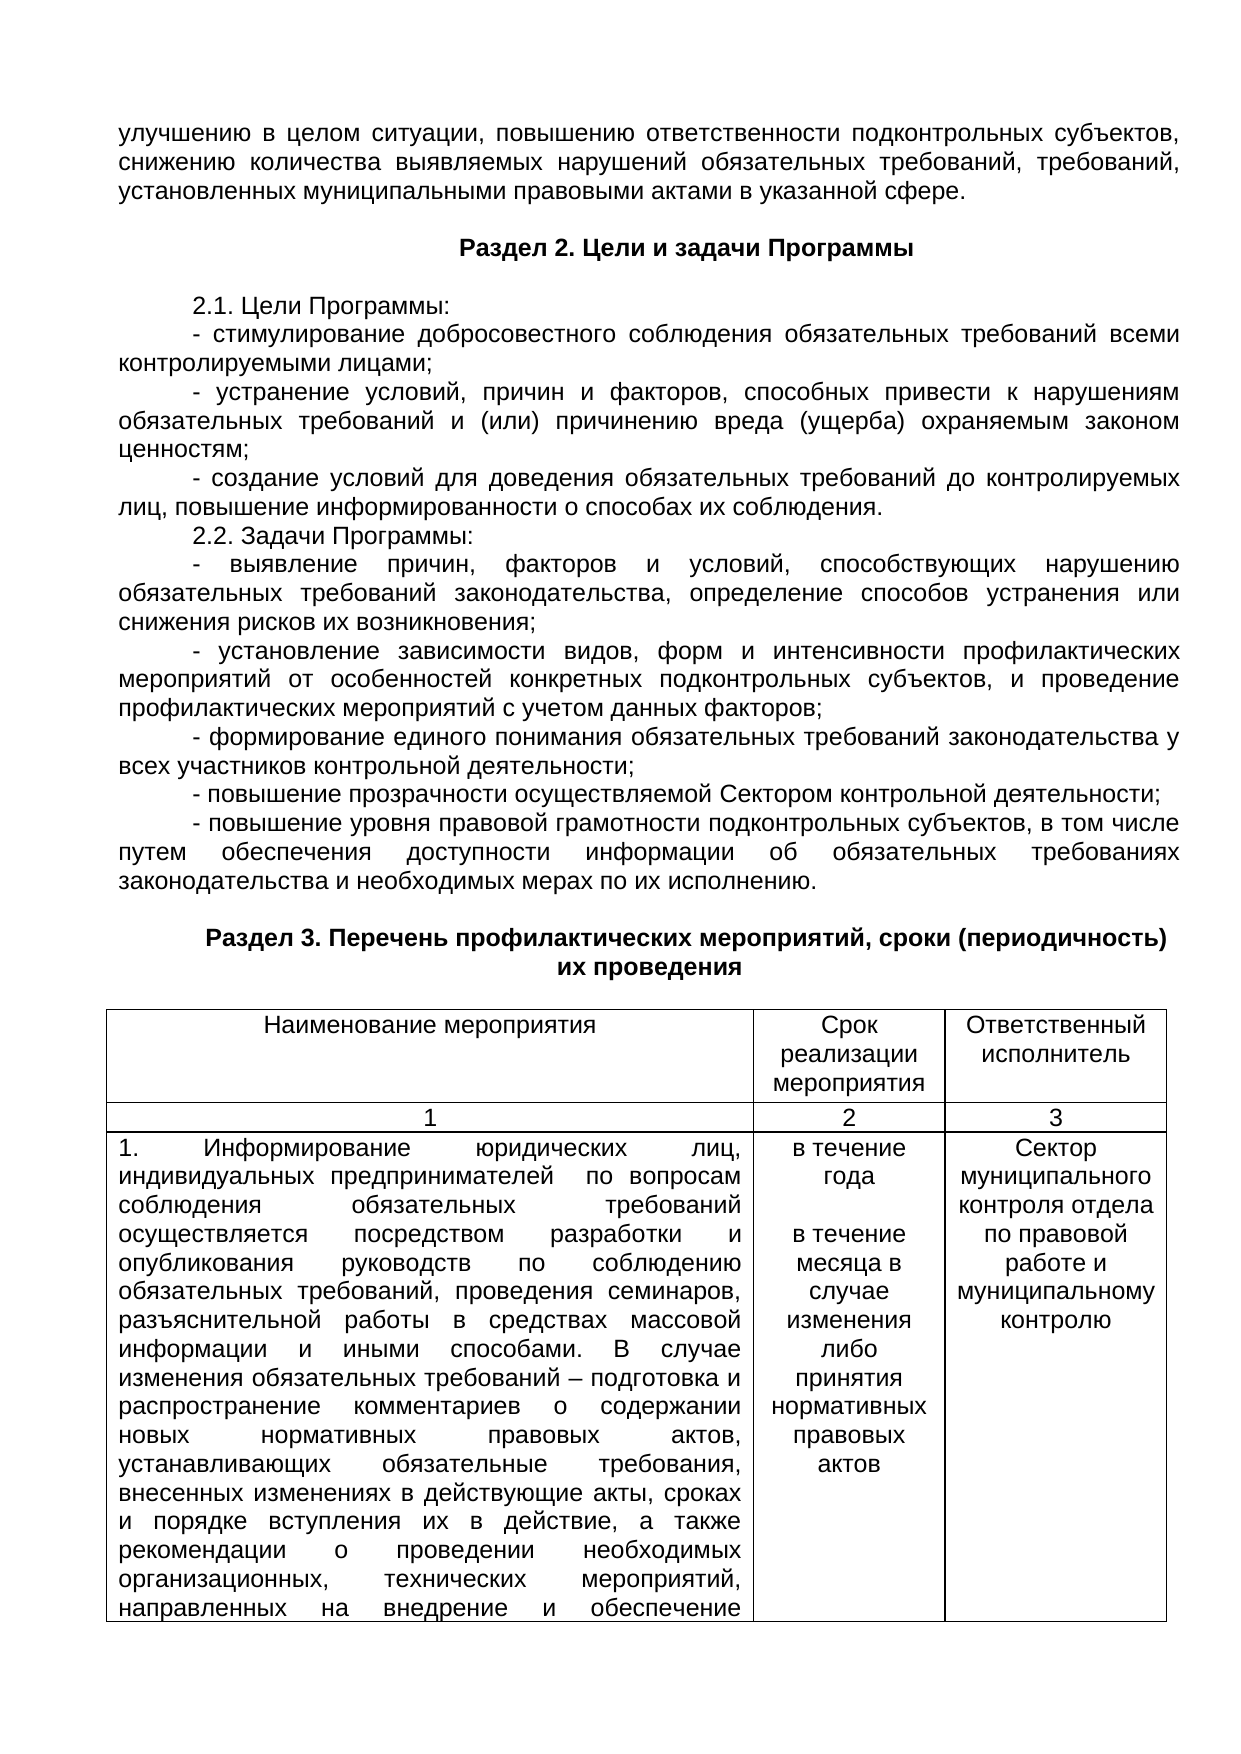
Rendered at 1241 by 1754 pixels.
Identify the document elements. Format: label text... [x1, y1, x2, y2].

text - формирование единого понимания обязательных требований законодательства у всех участников контрольной деятельности; [118, 722, 1181, 779]
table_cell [107, 1133, 753, 1621]
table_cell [754, 1133, 944, 1621]
text - стимулирование добросовестного соблюдения обязательных требований всеми контролируемыми лицами; [118, 319, 1181, 377]
text - выявление причин, факторов и условий, способствующих нарушению обязательных требований законодательства, определение способов устранения или снижения рисков их возникновения; [118, 549, 1181, 636]
table_cell 1 [107, 1103, 753, 1131]
text - создание условий для доведения обязательных требований до контролируемых лиц, повышение информированности о способах их соблюдения. [118, 463, 1181, 521]
table_header Срок реализации мероприятия [754, 1010, 944, 1102]
table_cell 3 [946, 1103, 1166, 1131]
text Раздел 3. Перечень профилактических мероприятий, сроки (периодичность) их проведения [118, 923, 1181, 981]
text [118, 118, 1181, 204]
text - повышение уровня правовой грамотности подконтрольных субъектов, в том числе путем обеспечения доступности информации об обязательных требованиях законодательства и необходимых мерах по их исполнению. [118, 808, 1181, 894]
table_cell 2 [754, 1103, 944, 1131]
table_header Наименование мероприятия [107, 1010, 753, 1102]
text - повышение прозрачности осуществляемой Сектором контрольной деятельности; [118, 779, 1181, 808]
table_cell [946, 1133, 1166, 1621]
text 2.1. Цели Программы: [118, 291, 1181, 319]
text Раздел 2. Цели и задачи Программы [118, 233, 1181, 262]
text - установление зависимости видов, форм и интенсивности профилактических мероприятий от особенностей конкретных подконтрольных субъектов, и проведение профилактических мероприятий с учетом данных факторов; [118, 636, 1181, 722]
table_header Ответственный исполнитель [946, 1010, 1166, 1102]
text 2.2. Задачи Программы: [118, 521, 1181, 549]
text - устранение условий, причин и факторов, способных привести к нарушениям обязательных требований и (или) причинению вреда (ущерба) охраняемым законом ценностям; [118, 377, 1181, 463]
